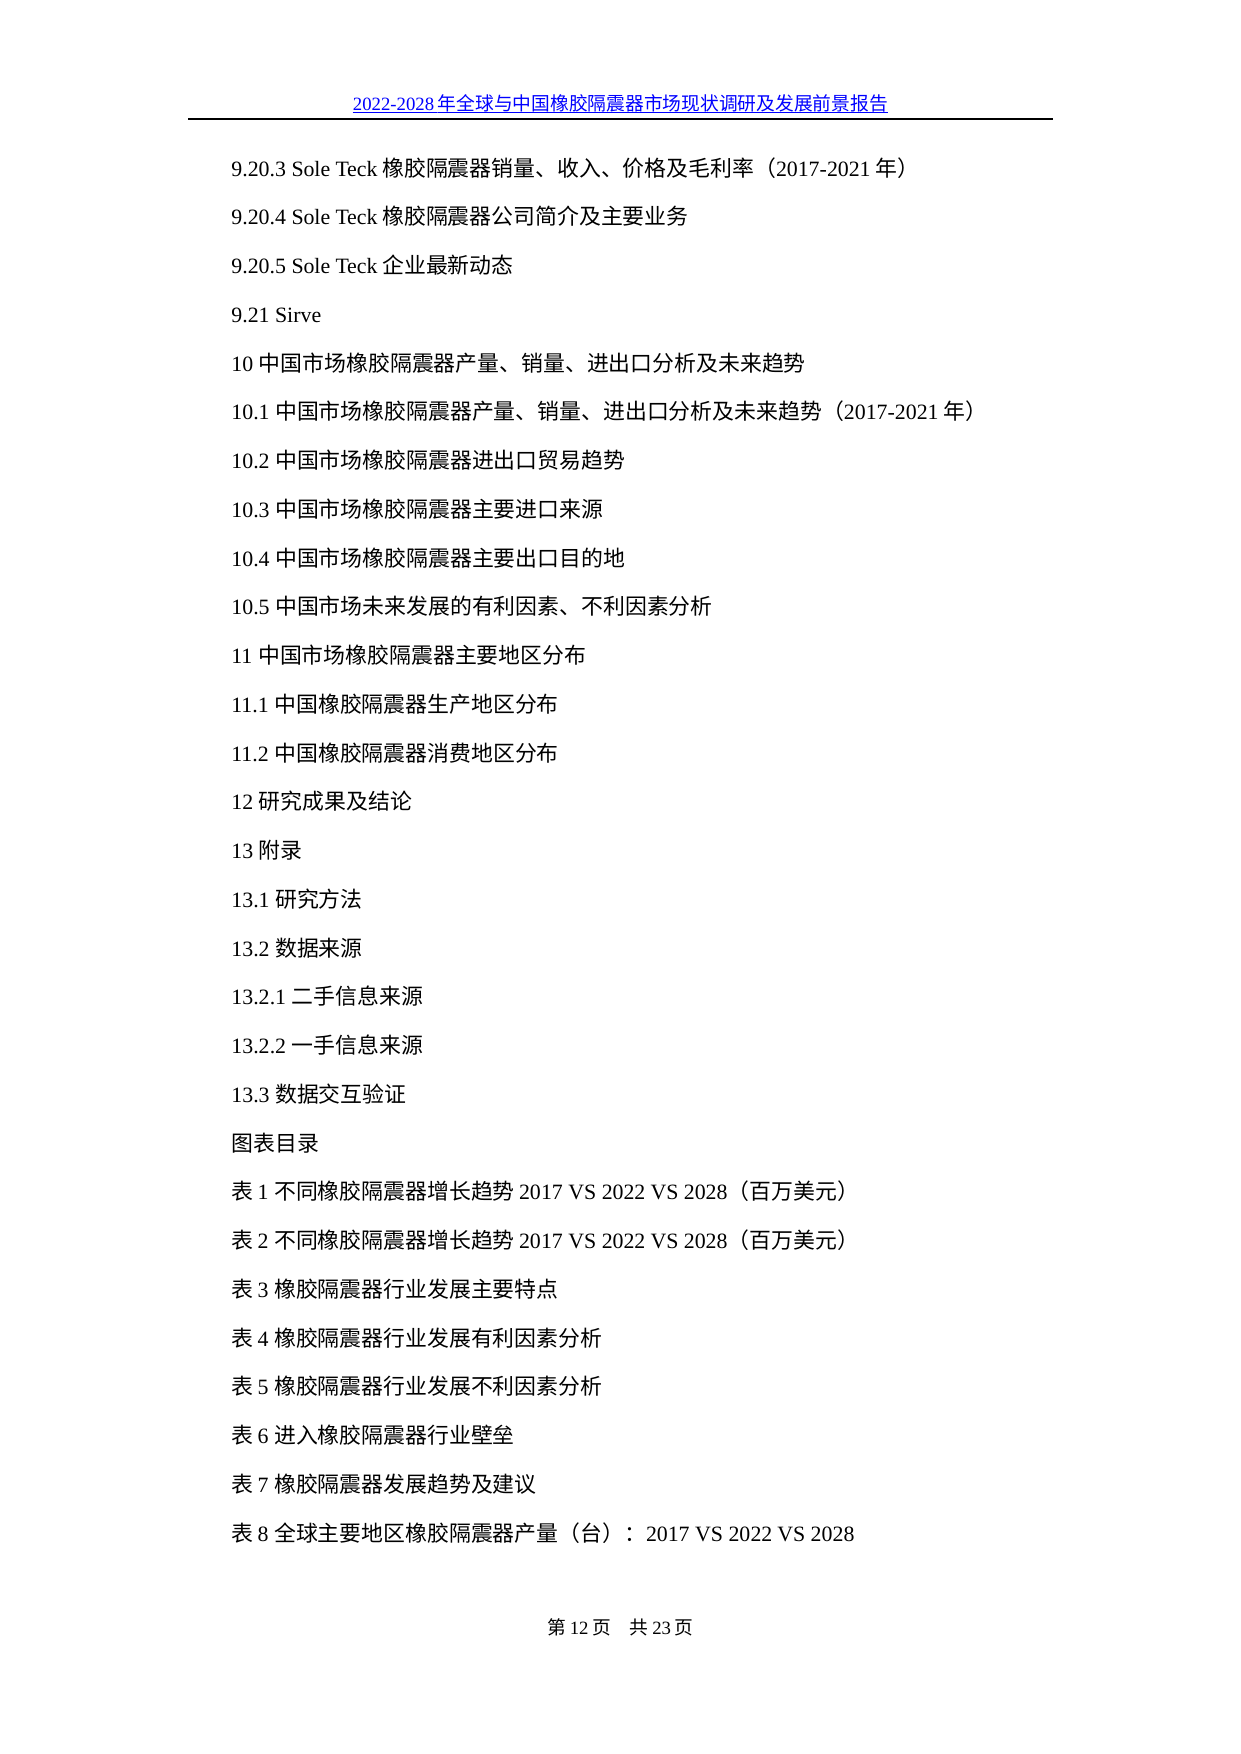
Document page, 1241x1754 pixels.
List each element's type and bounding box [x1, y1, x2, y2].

text [187, 150, 1053, 1548]
